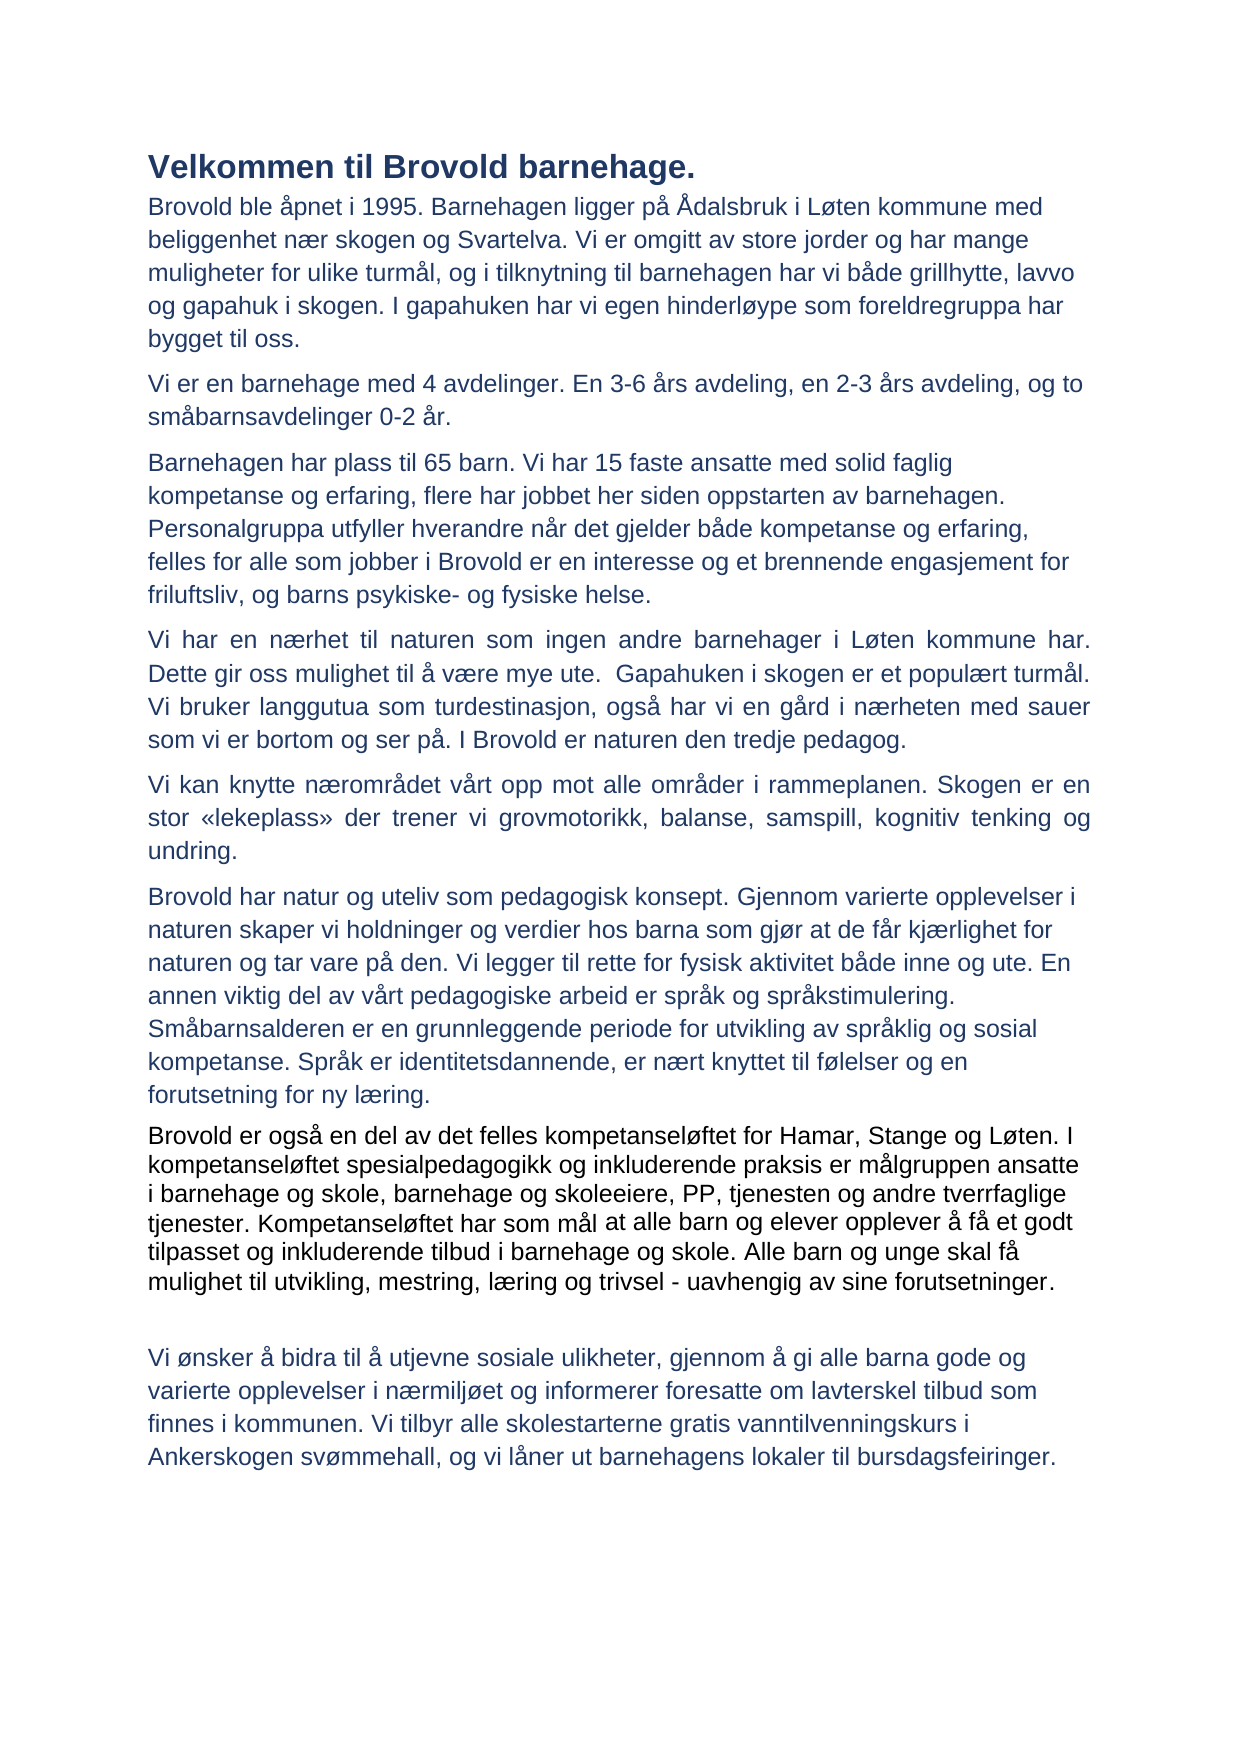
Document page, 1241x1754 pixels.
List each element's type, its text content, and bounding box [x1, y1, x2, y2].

text Brovold er også en del av det felles kompetanseløftet for Hamar, Stange og Løten. I kompetanseløftet spesialpedagogikk og inkluderende praksis er målgruppen ansatte i barnehage og skole, barnehage og skoleeiere, PP, tjenesten og andre tverrfaglige tjenester. Kompetanseløftet har som mål at alle barn og elever opplever å få et godt tilpasset og inkluderende tilbud i barnehage og skole.​ Alle barn og unge skal få mulighet til utvikling, mestring, læring og trivsel - uavhengig av sine forutsetninger.​​ [148, 1121, 1093, 1297]
text Vi har en nærhet til naturen som ingen andre barnehager i Løten kommune har. Dette gir oss mulighet til å være mye ute. Gapahuken i skogen er et populært turmål. Vi bruker langgutua som turdestinasjon, også har vi en gård i nærheten med sauer som vi er bortom og ser på. I Brovold er naturen den tredje pedagog. [148, 626, 1093, 753]
text Brovold ble åpnet i 1995. Barnehagen ligger på Ådalsbruk i Løten kommune med beliggenhet nær skogen og Svartelva. Vi er omgitt av store jorder og har mange muligheter for ulike turmål, og i tilknytning til barnehagen har vi både grillhytte, lavvo og gapahuk i skogen. I gapahuken har vi egen hinderløype som foreldregruppa har bygget til oss. [148, 192, 1093, 353]
text Barnehagen har plass til 65 barn. Vi har 15 faste ansatte med solid faglig kompetanse og erfaring, flere har jobbet her siden oppstarten av barnehagen. Personalgruppa utfyller hverandre når det gjelder både kompetanse og erfaring, felles for alle som jobber i Brovold er en interesse og et brennende engasjement for friluftsliv, og barns psykiske- og fysiske helse. [148, 448, 1093, 609]
text Vi kan knytte nærområdet vårt opp mot alle områder i rammeplanen. Skogen er en stor «lekeplass» der trener vi grovmotorikk, balanse, samspill, kognitiv tenking og undring. [148, 770, 1093, 865]
text Vi ønsker å bidra til å utjevne sosiale ulikheter, gjennom å gi alle barna gode og varierte opplevelser i nærmiljøet og informerer foresatte om lavterskel tilbud som finnes i kommunen. Vi tilbyr alle skolestarterne gratis vanntilvenningskurs i Ankerskogen svømmehall, og vi låner ut barnehagens lokaler til bursdagsfeiringer. [148, 1343, 1093, 1470]
subtitle Velkommen til Brovold barnehage. [148, 148, 1093, 186]
text Vi er en barnehage med 4 avdelinger. En 3-6 års avdeling, en 2-3 års avdeling, og to småbarnsavdelinger 0-2 år. [148, 369, 1093, 431]
text Brovold har natur og uteliv som pedagogisk konsept. Gjennom varierte opplevelser i naturen skaper vi holdninger og verdier hos barna som gjør at de får kjærlighet for naturen og tar vare på den. Vi legger til rette for fysisk aktivitet både inne og ute. En annen viktig del av vårt pedagogiske arbeid er språk og språkstimulering. Småbarnsalderen er en grunnleggende periode for utvikling av språklig og sosial kompetanse. Språk er identitetsdannende, er nært knyttet til følelser og en forutsetning for ny læring. [148, 882, 1093, 1108]
